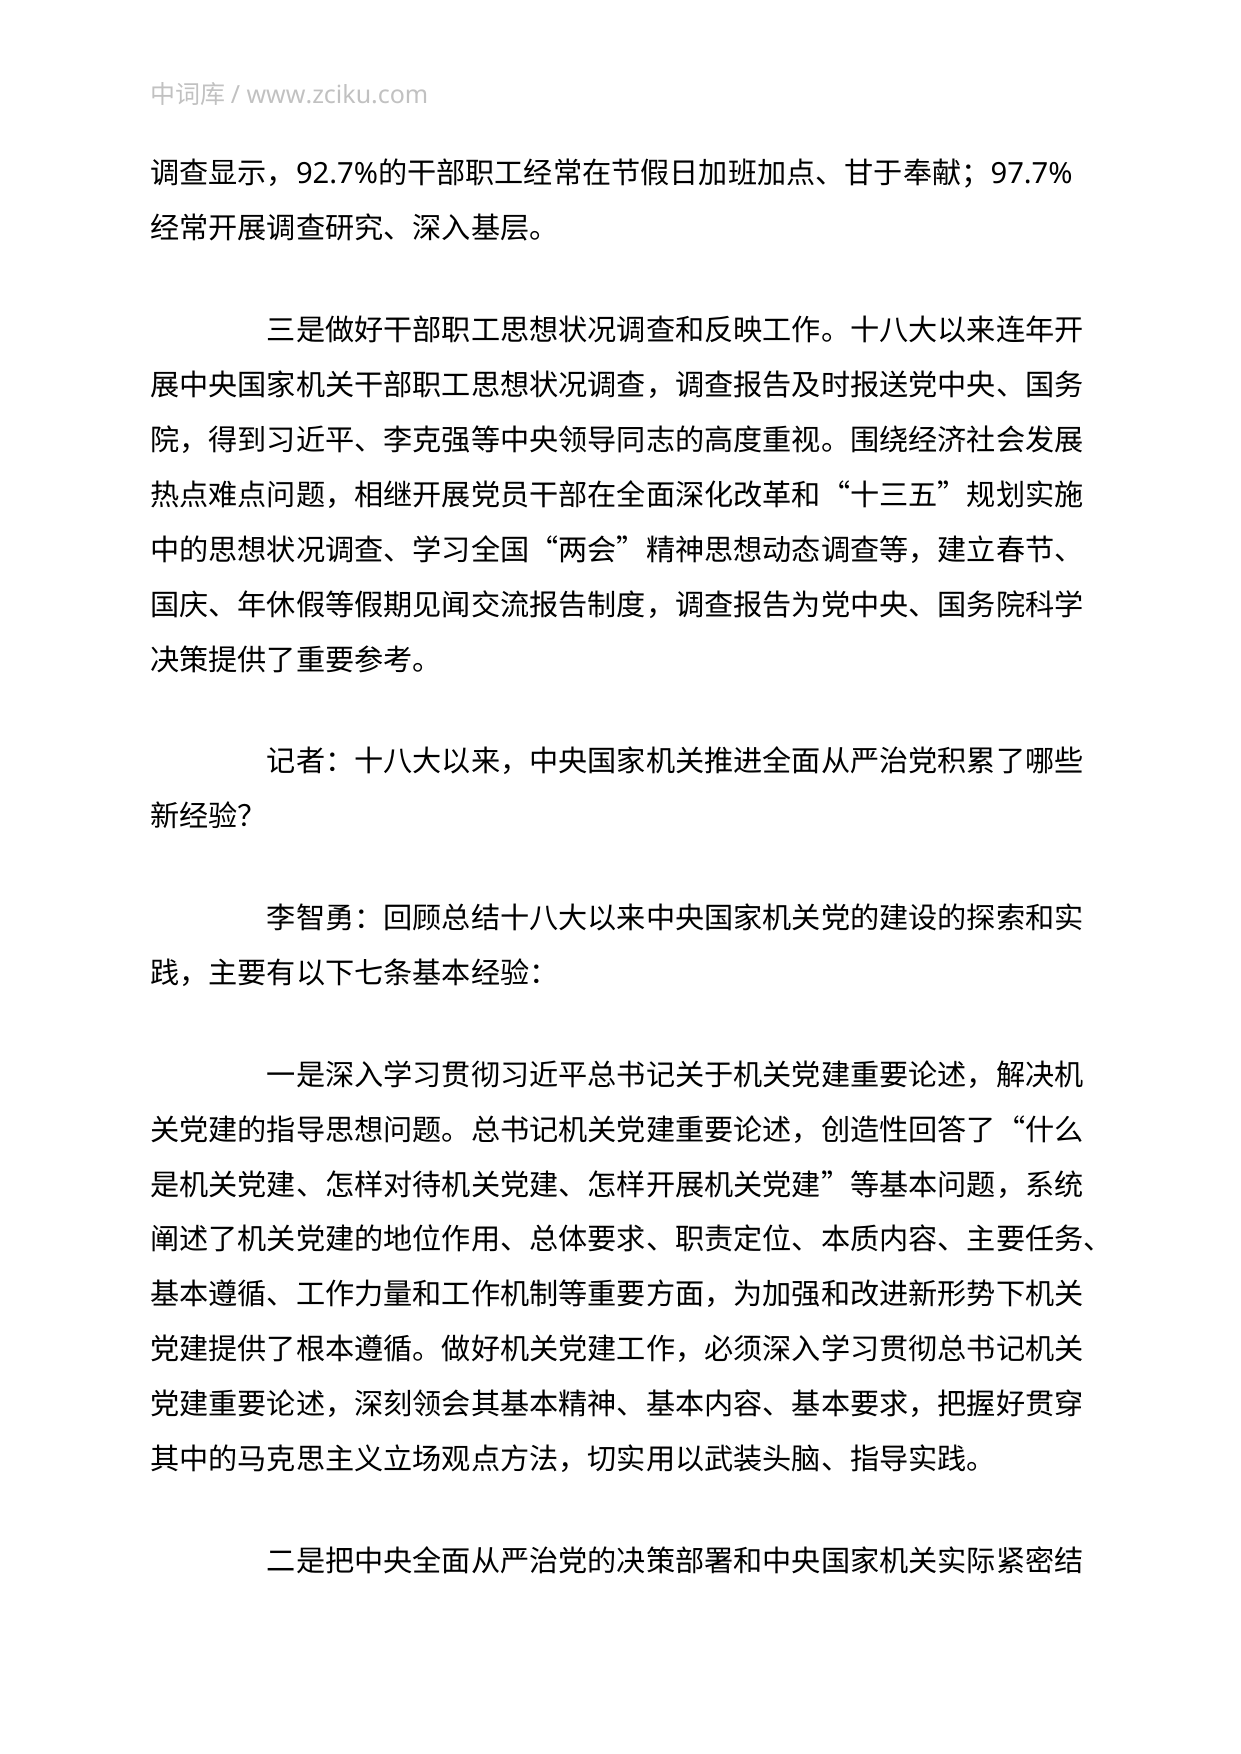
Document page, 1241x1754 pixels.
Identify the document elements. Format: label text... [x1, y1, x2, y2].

text 记者：十八大以来，中央国家机关推进全面从严治党积累了哪些新经验？ [150, 738, 1090, 835]
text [150, 150, 1090, 247]
text 三是做好干部职工思想状况调查和反映工作。十八大以来连年开展中央国家机关干部职工思想状况调查，调查报告及时报送党中央、国务院，得到习近平、李克强等中央领导同志的高度重视。围绕经济社会发展热点难点问题，相继开展党员干部在全面深化改革和“十三五”规划实施中的思想状况调查、学习全国“两会”精神思想动态调查等，建立春节、国庆、年休假等假期见闻交流报告制度，调查报告为党中央、国务院科学决策提供了重要参考。 [150, 307, 1090, 678]
text 一是深入学习贯彻习近平总书记关于机关党建重要论述，解决机关党建的指导思想问题。总书记机关党建重要论述，创造性回答了“什么是机关党建、怎样对待机关党建、怎样开展机关党建”等基本问题，系统阐述了机关党建的地位作用、总体要求、职责定位、本质内容、主要任务、基本遵循、工作力量和工作机制等重要方面，为加强和改进新形势下机关党建提供了根本遵循。做好机关党建工作，必须深入学习贯彻总书记机关党建重要论述，深刻领会其基本精神、基本内容、基本要求，把握好贯穿其中的马克思主义立场观点方法，切实用以武装头脑、指导实践。 [150, 1051, 1090, 1478]
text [150, 1537, 1090, 1579]
text 李智勇：回顾总结十八大以来中央国家机关党的建设的探索和实践，主要有以下七条基本经验： [150, 894, 1090, 992]
